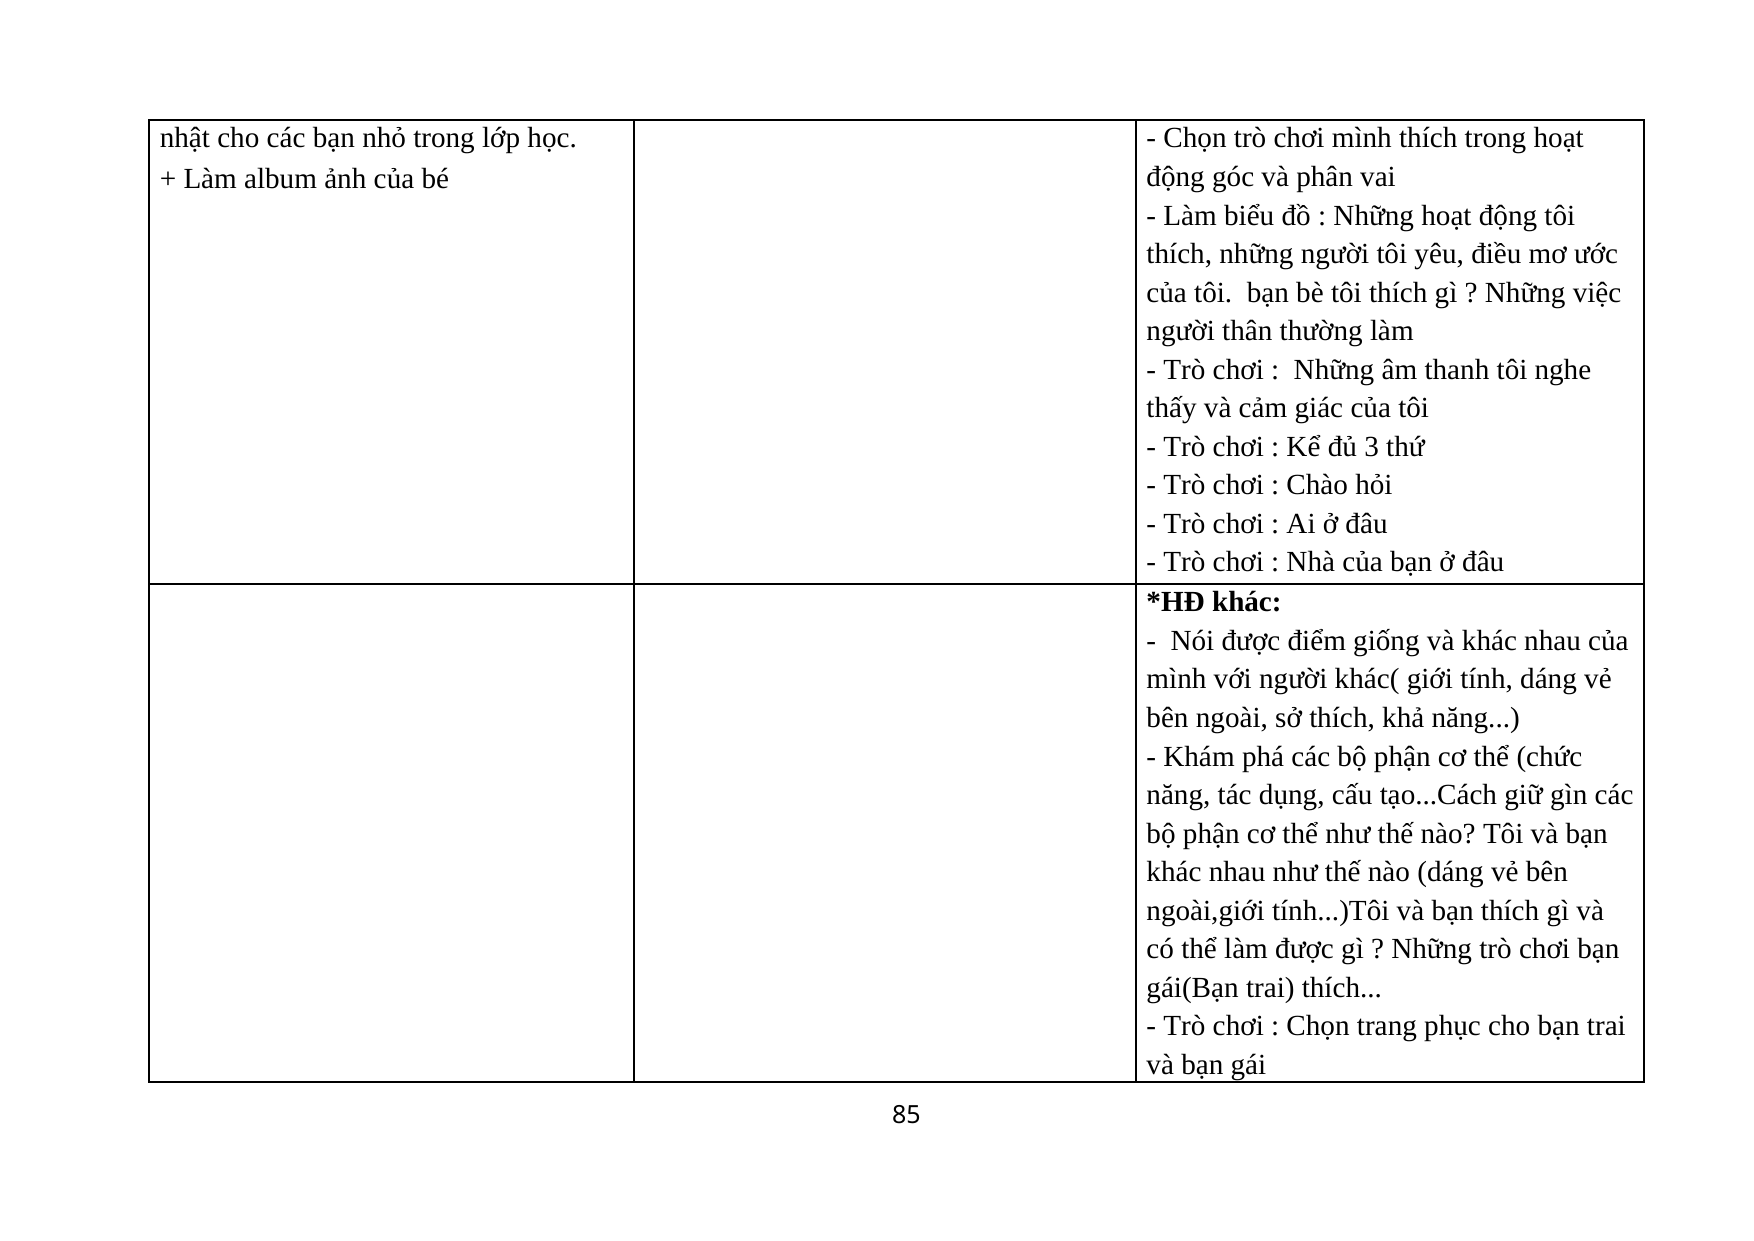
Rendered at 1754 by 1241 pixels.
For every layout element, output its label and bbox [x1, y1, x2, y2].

table_cell [635, 585, 1135, 1081]
table_cell [1137, 585, 1643, 1081]
table_cell [150, 585, 633, 1081]
table_cell [635, 121, 1135, 582]
table_cell [150, 121, 633, 582]
table_cell [1137, 121, 1643, 582]
